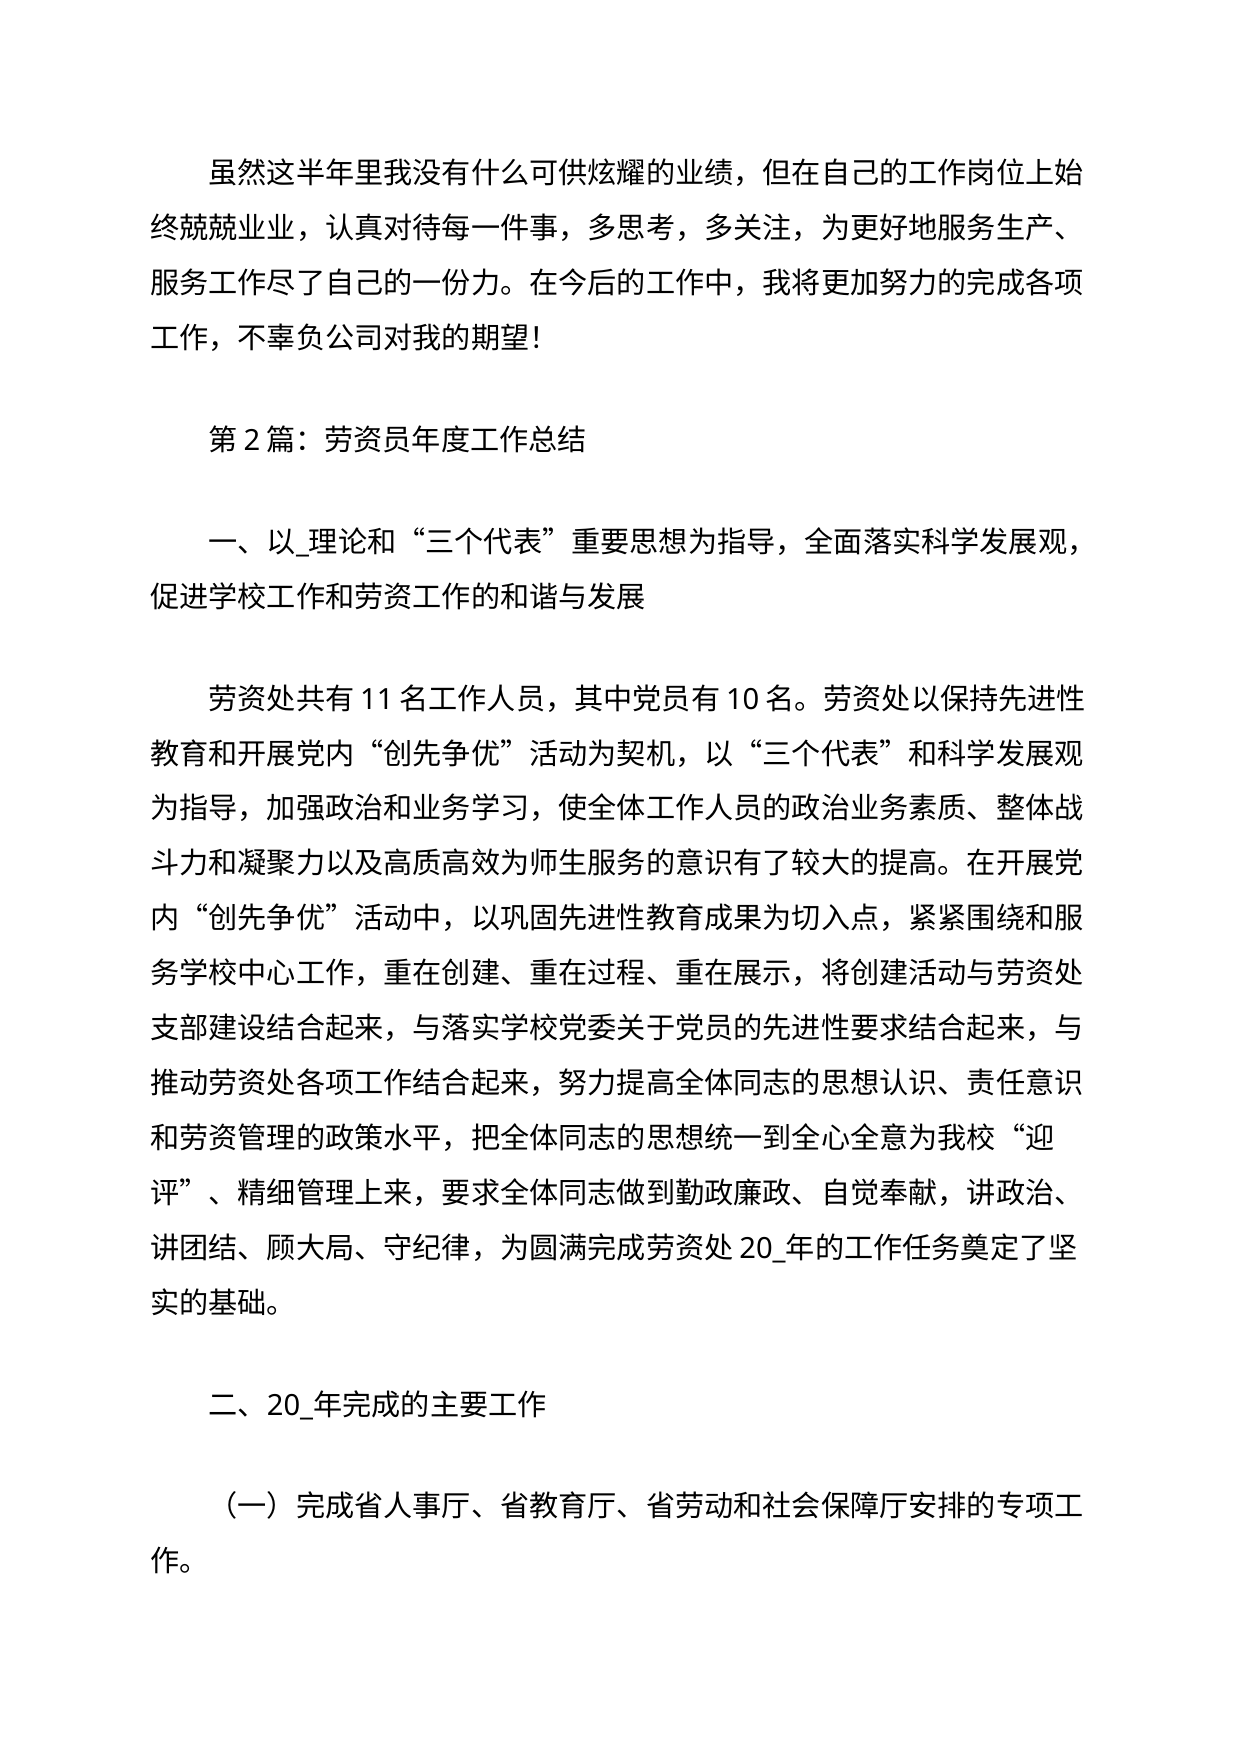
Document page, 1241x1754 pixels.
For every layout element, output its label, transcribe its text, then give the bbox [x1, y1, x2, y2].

text 虽然这半年里我没有什么可供炫耀的业绩，但在自己的工作岗位上始终兢兢业业，认真对待每一件事，多思考，多关注，为更好地服务生产、服务工作尽了自己的一份力。在今后的工作中，我将更加努力的完成各项工作，不辜负公司对我的期望！ [150, 150, 1090, 357]
text 第2篇：劳资员年度工作总结 [150, 416, 1090, 459]
text 二、20_年完成的主要工作 [150, 1381, 1090, 1423]
text 劳资处共有11名工作人员，其中党员有10名。劳资处以保持先进性教育和开展党内“创先争优”活动为契机，以“三个代表”和科学发展观为指导，加强政治和业务学习，使全体工作人员的政治业务素质、整体战斗力和凝聚力以及高质高效为师生服务的意识有了较大的提高。在开展党内“创先争优”活动中，以巩固先进性教育成果为切入点，紧紧围绕和服务学校中心工作，重在创建、重在过程、重在展示，将创建活动与劳资处支部建设结合起来，与落实学校党委关于党员的先进性要求结合起来，与推动劳资处各项工作结合起来，努力提高全体同志的思想认识、责任意识和劳资管理的政策水平，把全体同志的思想统一到全心全意为我校“迎评”、精细管理上来，要求全体同志做到勤政廉政、自觉奉献，讲政治、讲团结、顾大局、守纪律，为圆满完成劳资处20_年的工作任务奠定了坚实的基础。 [150, 675, 1090, 1322]
text 一、以_理论和“三个代表”重要思想为指导，全面落实科学发展观，促进学校工作和劳资工作的和谐与发展 [150, 518, 1090, 616]
text （一）完成省人事厅、省教育厅、省劳动和社会保障厅安排的专项工作。 [150, 1483, 1090, 1580]
